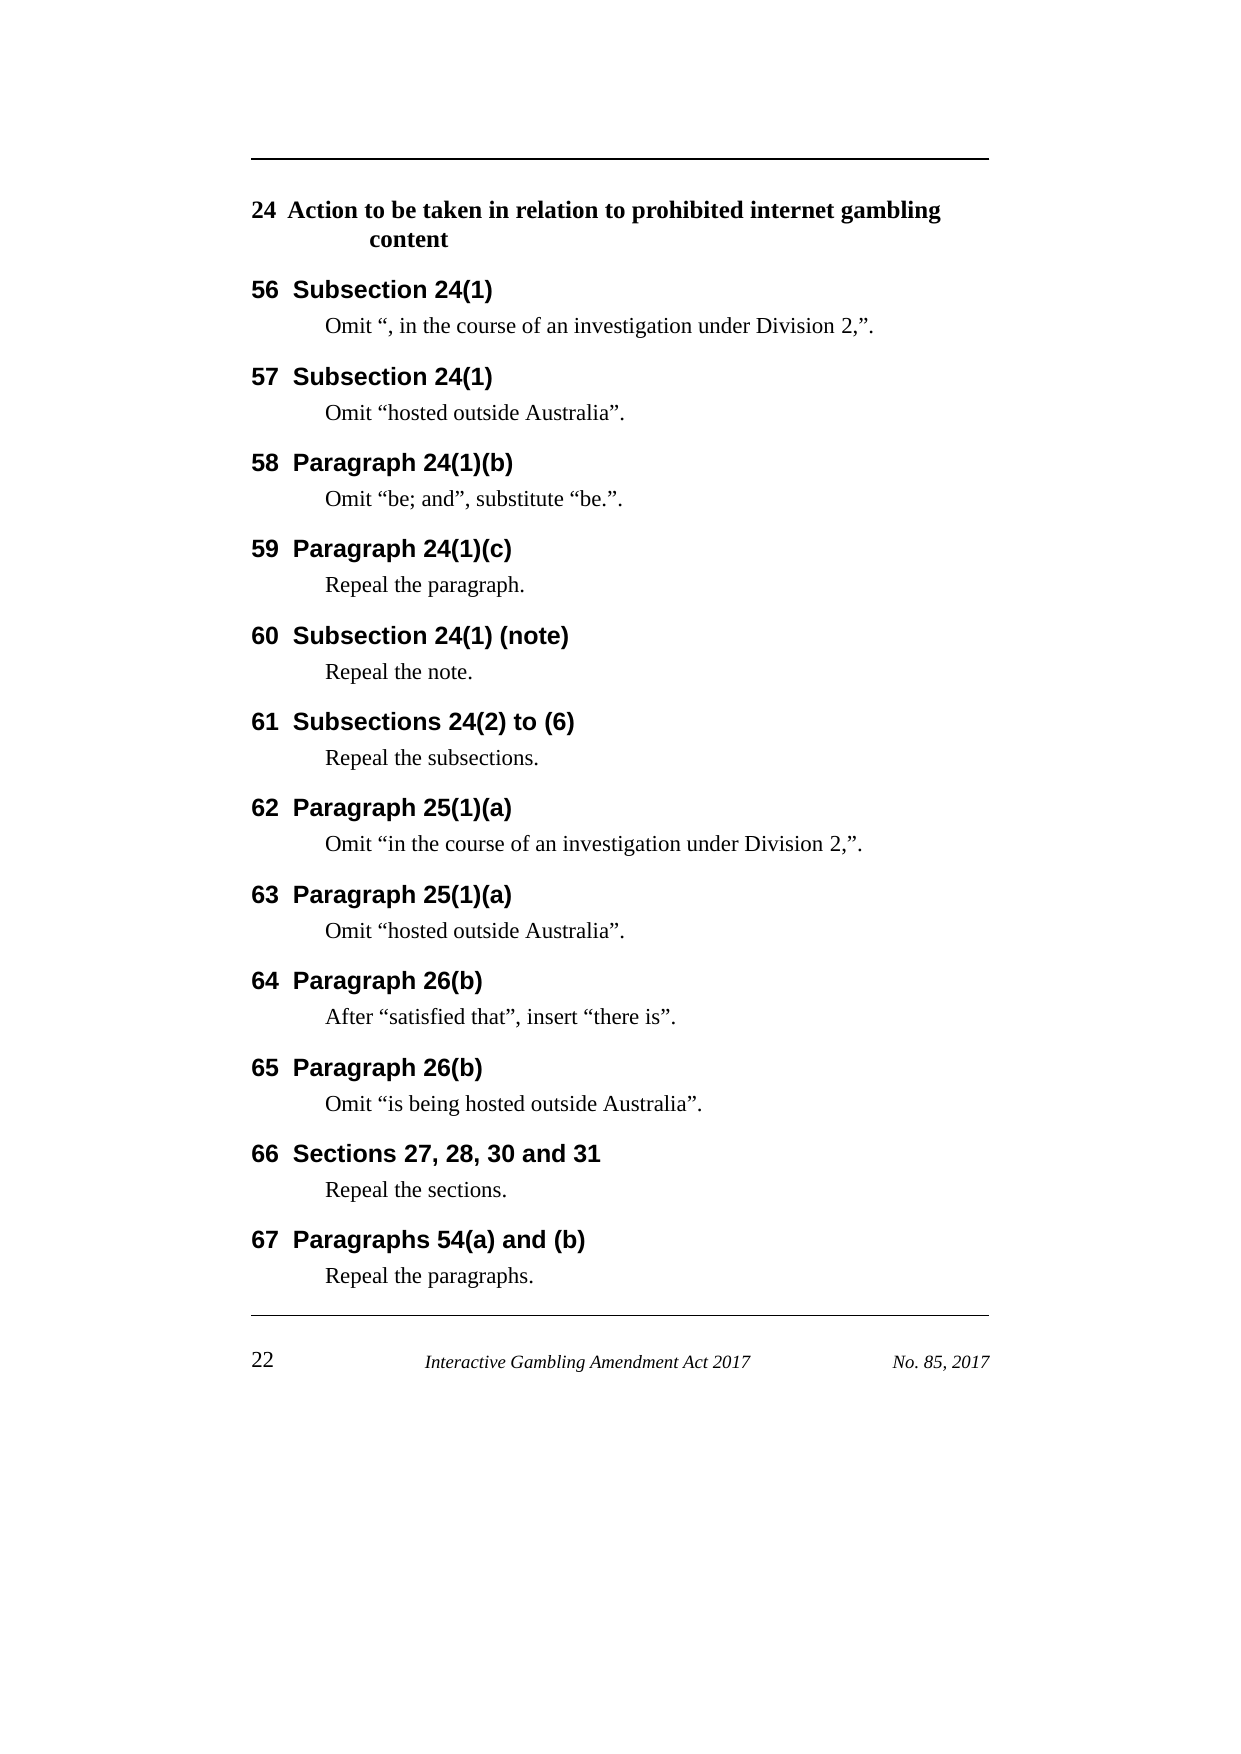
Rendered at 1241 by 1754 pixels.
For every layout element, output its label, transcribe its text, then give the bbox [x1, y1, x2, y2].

text 64 Paragraph 26(b) [251, 966, 989, 995]
text 67 Paragraphs 54(a) and (b) [251, 1225, 989, 1254]
text Omit “be; and”, substitute “be.”. [325, 485, 989, 511]
text Omit “hosted outside Australia”. [325, 917, 989, 943]
text 60 Subsection 24(1) (note) [251, 621, 989, 649]
text 59 Paragraph 24(1)(c) [251, 534, 989, 563]
text Repeal the subsections. [325, 744, 989, 771]
text Repeal the note. [325, 658, 989, 684]
text 56 Subsection 24(1) [251, 275, 989, 304]
text Repeal the sections. [325, 1176, 989, 1202]
text After “satisfied that”, insert “there is”. [325, 1003, 989, 1029]
text 63 Paragraph 25(1)(a) [251, 880, 989, 908]
text Repeal the paragraphs. [325, 1262, 989, 1289]
text 65 Paragraph 26(b) [251, 1052, 989, 1081]
text 61 Subsections 24(2) to (6) [251, 707, 989, 736]
text Omit “hosted outside Australia”. [325, 399, 989, 425]
text 58 Paragraph 24(1)(b) [251, 448, 989, 477]
text 57 Subsection 24(1) [251, 362, 989, 390]
text Repeal the paragraph. [325, 571, 989, 598]
text 24 Action to be taken in relation to prohibited internet gambling content [251, 195, 989, 252]
text 66 Sections 27, 28, 30 and 31 [251, 1139, 989, 1168]
text Omit “in the course of an investigation under Division 2,”. [325, 831, 989, 857]
text Omit “is being hosted outside Australia”. [325, 1089, 989, 1116]
text Omit “, in the course of an investigation under Division 2,”. [325, 312, 989, 339]
text 62 Paragraph 25(1)(a) [251, 793, 989, 822]
